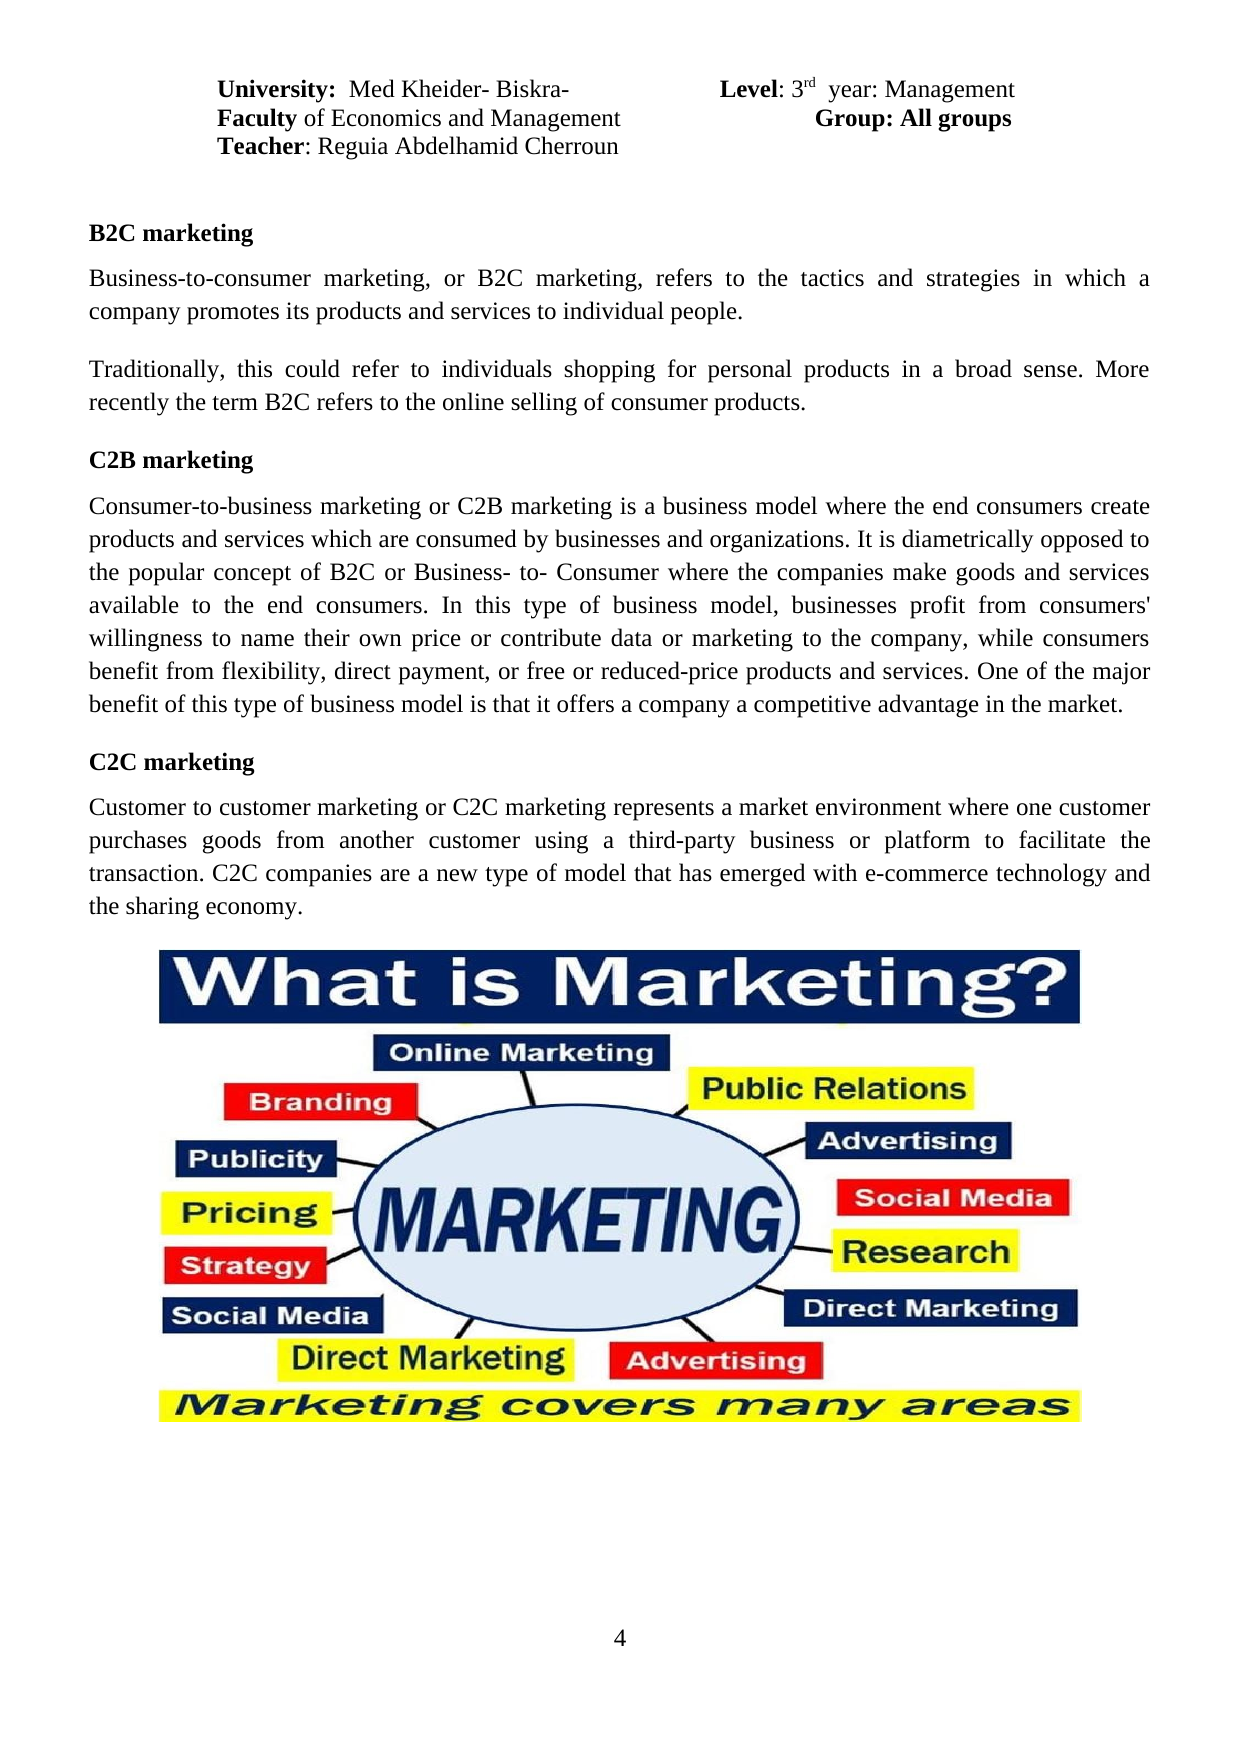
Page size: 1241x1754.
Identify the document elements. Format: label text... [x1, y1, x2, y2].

subtitle C2C marketing [89, 747, 1152, 776]
text Consumer-to-business marketing or C2B marketing is a business model where the end consumers create products and services which are consumed by businesses and organizations. It is diametrically opposed to the popular concept of B2C or Business- to- Consumer where the companies make goods and services available to the end consumers. In this type of business model, businesses profit from consumers' willingness to name their own price or contribute data or marketing to the company, while consumers benefit from flexibility, direct payment, or free or reduced-price products and services. One of the major benefit of this type of business model is that it offers a company a competitive advantage in the market. [89, 491, 1152, 718]
subtitle C2B marketing [89, 445, 1152, 474]
picture [158, 949, 1082, 1422]
text Traditionally, this could refer to individuals shopping for personal products in a broad sense. More recently the term B2C refers to the online selling of consumer products. [89, 354, 1152, 416]
text Customer to customer marketing or C2C marketing represents a market environment where one customer purchases goods from another customer using a third-party business or platform to facilitate the transaction. C2C companies are a new type of model that has emerged with e-commerce technology and the sharing economy. [89, 792, 1152, 920]
subtitle B2C marketing [89, 218, 1152, 246]
text Business-to-consumer marketing, or B2C marketing, refers to the tactics and strategies in which a company promotes its products and services to individual people. [89, 263, 1152, 325]
